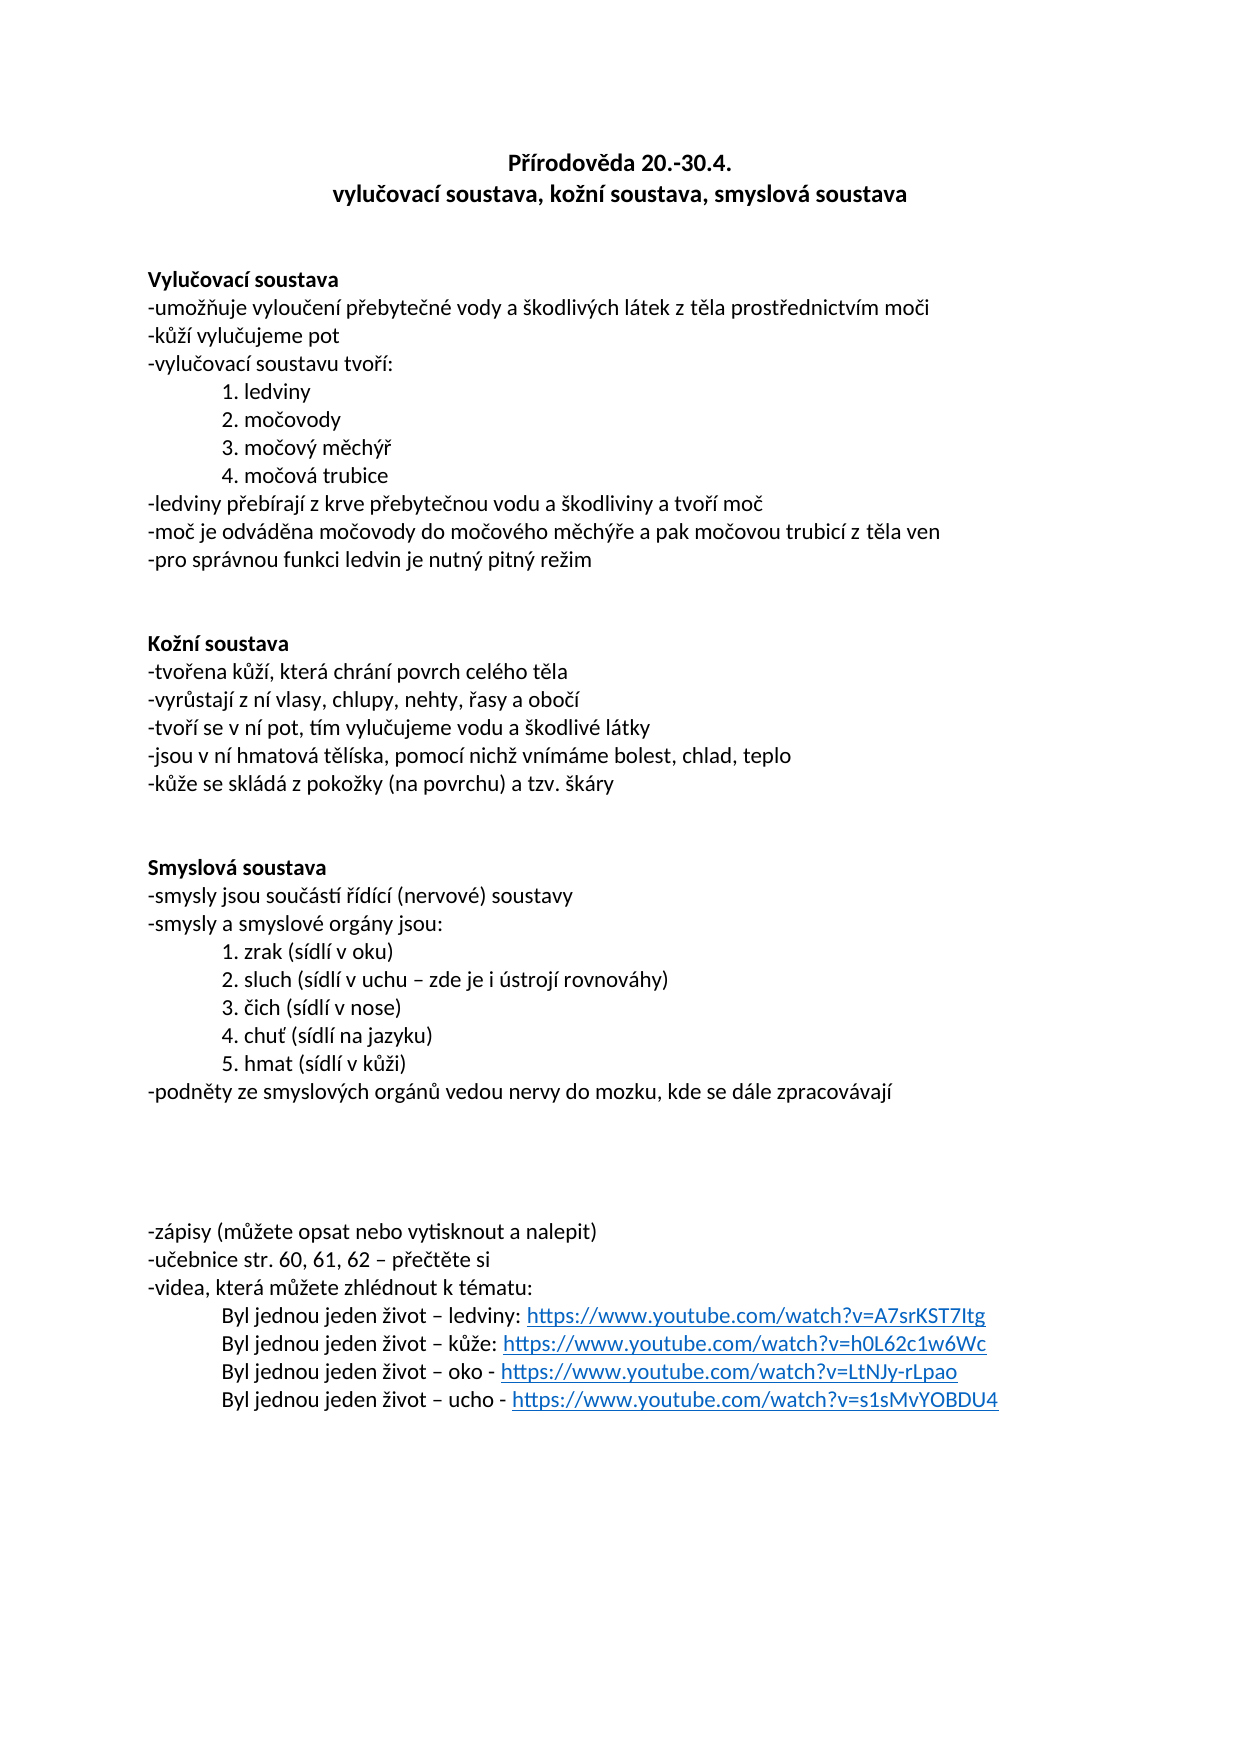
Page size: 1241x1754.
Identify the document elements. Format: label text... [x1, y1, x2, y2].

text -učebnice str. 60, 61, 62 – přečtěte si [148, 1245, 1093, 1273]
text -zápisy (můžete opsat nebo vytisknout a nalepit) [148, 1217, 1093, 1245]
text -kůží vylučujeme pot [148, 321, 1093, 349]
text 1. zrak (sídlí v oku) [148, 937, 1093, 965]
text -moč je odváděna močovody do močového měchýře a pak močovou trubicí z těla ven [148, 517, 1093, 545]
text -vyrůstají z ní vlasy, chlupy, nehty, řasy a obočí [148, 685, 1093, 713]
text Přírodověda 20.-30.4. [148, 148, 1093, 178]
text Byl jednou jeden život – ucho - https://www.youtube.com/watch?v=s1sMvYOBDU4 [148, 1386, 1093, 1413]
text 1. ledviny [148, 377, 1093, 405]
text -smysly jsou součástí řídící (nervové) soustavy [148, 881, 1093, 909]
text 4. chuť (sídlí na jazyku) [148, 1021, 1093, 1049]
text 3. močový měchýř [148, 433, 1093, 461]
text Vylučovací soustava [148, 265, 1093, 293]
text -ledviny přebírají z krve přebytečnou vodu a škodliviny a tvoří moč [148, 489, 1093, 517]
text 3. čich (sídlí v nose) [148, 993, 1093, 1021]
text 2. močovody [148, 405, 1093, 433]
text 2. sluch (sídlí v uchu – zde je i ústrojí rovnováhy) [148, 965, 1093, 993]
text -pro správnou funkci ledvin je nutný pitný režim [148, 545, 1093, 573]
text -umožňuje vyloučení přebytečné vody a škodlivých látek z těla prostřednictvím moči [148, 293, 1093, 321]
text -podněty ze smyslových orgánů vedou nervy do mozku, kde se dále zpracovávají [148, 1077, 1093, 1105]
text -vylučovací soustavu tvoří: [148, 349, 1093, 377]
text Byl jednou jeden život – kůže: https://www.youtube.com/watch?v=h0L62c1w6Wc [148, 1329, 1093, 1357]
text vylučovací soustava, kožní soustava, smyslová soustava [148, 178, 1093, 209]
text -tvořena kůží, která chrání povrch celého těla [148, 657, 1093, 685]
text 4. močová trubice [148, 461, 1093, 489]
text Byl jednou jeden život – ledviny: https://www.youtube.com/watch?v=A7srKST7Itg [148, 1301, 1093, 1329]
text Smyslová soustava [148, 853, 1093, 881]
text -tvoří se v ní pot, tím vylučujeme vodu a škodlivé látky [148, 713, 1093, 741]
text 5. hmat (sídlí v kůži) [148, 1049, 1093, 1077]
text -kůže se skládá z pokožky (na povrchu) a tzv. škáry [148, 769, 1093, 797]
text -smysly a smyslové orgány jsou: [148, 909, 1093, 937]
text Byl jednou jeden život – oko - https://www.youtube.com/watch?v=LtNJy-rLpao [148, 1357, 1093, 1386]
text Kožní soustava [148, 629, 1093, 657]
text -videa, která můžete zhlédnout k tématu: [148, 1273, 1093, 1301]
text -jsou v ní hmatová tělíska, pomocí nichž vnímáme bolest, chlad, teplo [148, 741, 1093, 769]
